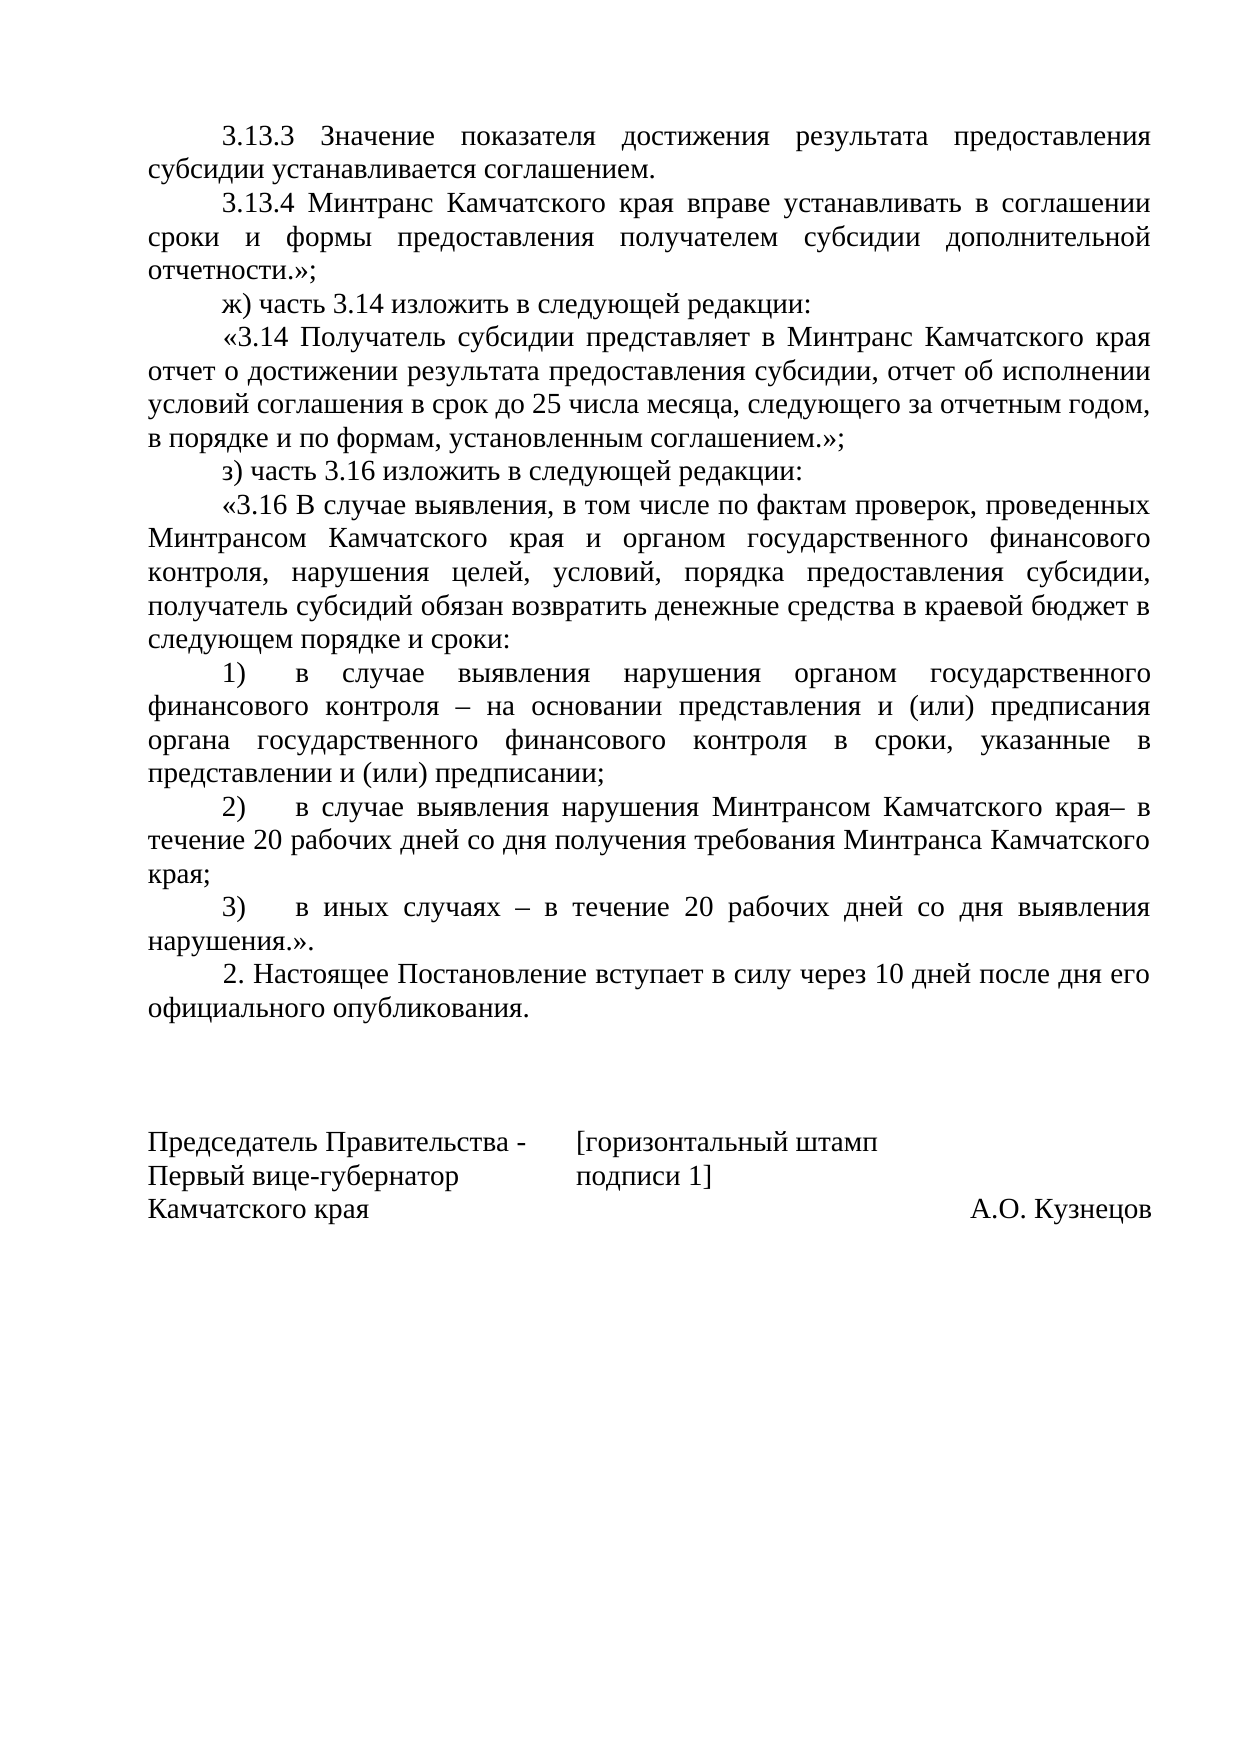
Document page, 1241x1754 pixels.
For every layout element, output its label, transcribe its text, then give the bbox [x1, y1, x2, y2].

text «3.14 Получатель субсидии представляет в Минтранс Камчатского края отчет о достижении результата предоставления субсидии, отчет об исполнении условий соглашения в срок до 25 числа месяца, следующего за отчетным годом, в порядке и по формам, установленным соглашением.»; [148, 319, 1152, 453]
text 3) в иных случаях – в течение 20 рабочих дней со дня выявления нарушения.». [148, 889, 1152, 957]
text з) часть 3.16 изложить в следующей редакции: [148, 453, 1152, 487]
table_header [горизонтальный штамп подписи 1] [576, 1124, 882, 1326]
text 1) в случае выявления нарушения органом государственного финансового контроля – на основании представления и (или) предписания органа государственного финансового контроля в сроки, указанные в представлении и (или) предписании; [148, 655, 1152, 789]
text 3.13.3 Значение показателя достижения результата предоставления субсидии устанавливается соглашением. [148, 118, 1152, 185]
text 2. Настоящее Постановление вступает в силу через 10 дней после дня его официального опубликования. [148, 957, 1152, 1024]
text 2) в случае выявления нарушения Минтрансом Камчатского края– в течение 20 рабочих дней со дня получения требования Минтранса Камчатского края; [148, 789, 1152, 889]
text 3.13.4 Минтранс Камчатского края вправе устанавливать в соглашении сроки и формы предоставления получателем субсидии дополнительной отчетности.»; [148, 185, 1152, 286]
table_header А.О. Кузнецов [883, 1124, 1167, 1326]
table_header Председатель Правительства - Первый вице-губернатор Камчатского края [144, 1124, 576, 1326]
text «3.16 В случае выявления, в том числе по фактам проверок, проведенных Минтрансом Камчатского края и органом государственного финансового контроля, нарушения целей, условий, порядка предоставления субсидии, получатель субсидий обязан возвратить денежные средства в краевой бюджет в следующем порядке и сроки: [148, 487, 1152, 655]
text ж) часть 3.14 изложить в следующей редакции: [148, 286, 1152, 319]
